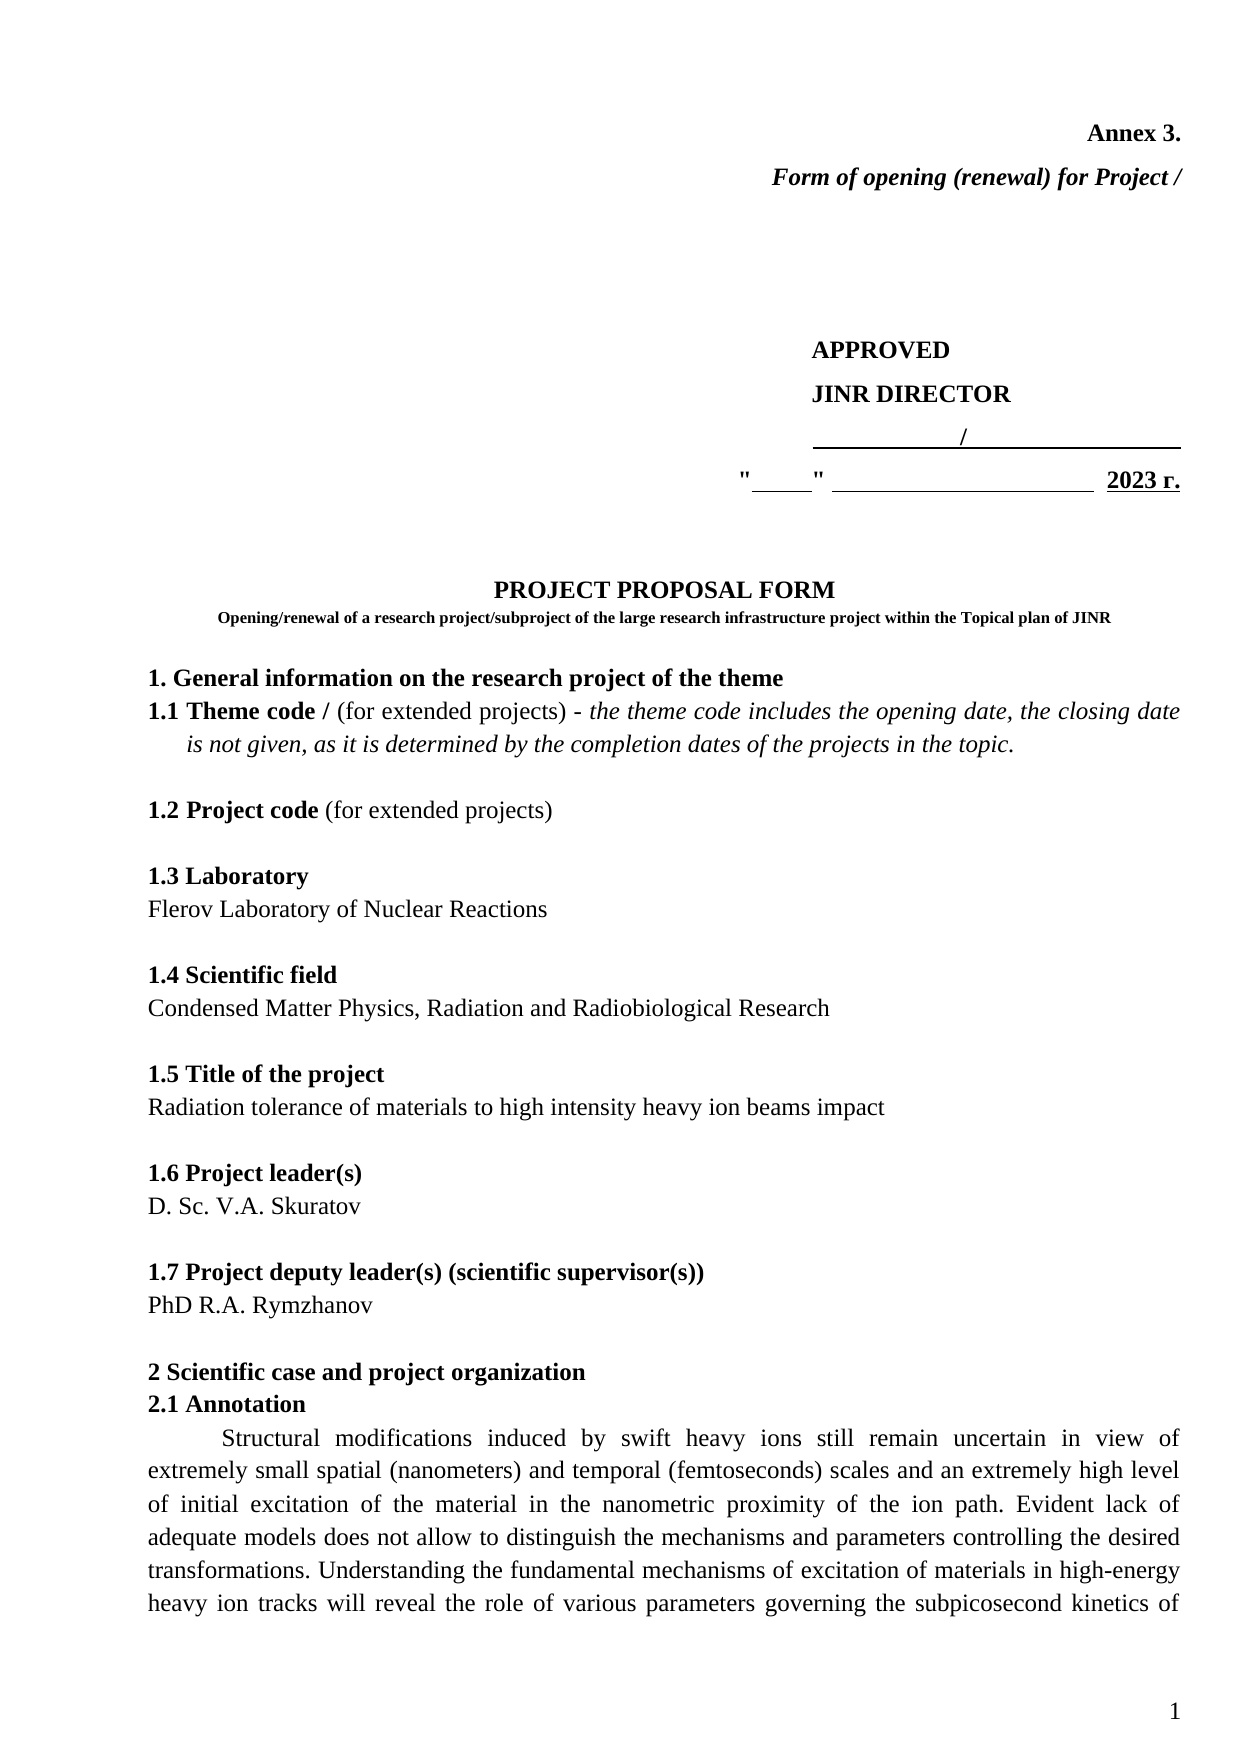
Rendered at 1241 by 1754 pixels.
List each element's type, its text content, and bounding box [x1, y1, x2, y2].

text Flerov Laboratory of Nuclear Reactions [148, 894, 1181, 923]
text Opening/renewal of a research project/subproject of the large research infrastructure project within the Topical plan of JINR [148, 608, 1181, 627]
text 1.6 Project leader(s) [148, 1158, 1181, 1187]
text 2.1 Annotation [148, 1389, 1181, 1418]
text Radiation tolerance of materials to high intensity heavy ion beams impact [148, 1092, 1181, 1121]
text Condensed Matter Physics, Radiation and Radiobiological Research [148, 993, 1181, 1022]
text / [148, 422, 1181, 451]
text PhD R.A. Rymzhanov [148, 1291, 1181, 1319]
text 1.5 Title of the project [148, 1059, 1181, 1088]
text 2 Scientific case and project organization [148, 1357, 1181, 1385]
text Form of opening (renewal) for Project / [148, 162, 1181, 190]
text " " 2023 г. [148, 466, 1181, 494]
text 1. General information on the research project of the theme [148, 663, 1181, 692]
text 1.7 Project deputy leader(s) (scientific supervisor(s)) [148, 1257, 1181, 1286]
text D. Sc. V.A. Skuratov [148, 1191, 1181, 1220]
text JINR DIRECTOR [148, 379, 1181, 407]
text 1.4 Scientific field [148, 960, 1181, 989]
text PROJECT PROPOSAL FORM [148, 575, 1181, 604]
text Annex 3. [148, 118, 1181, 147]
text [148, 1423, 1181, 1616]
list Project code (for extended projects) [148, 795, 1181, 824]
list Theme code / (for extended projects) - the theme code includes the opening date, the closing date is not given, as it is determined by the completion dates of the projects in the topic. [148, 696, 1181, 758]
text APPROVED [148, 335, 1181, 364]
text 1.3 Laboratory [148, 861, 1181, 890]
